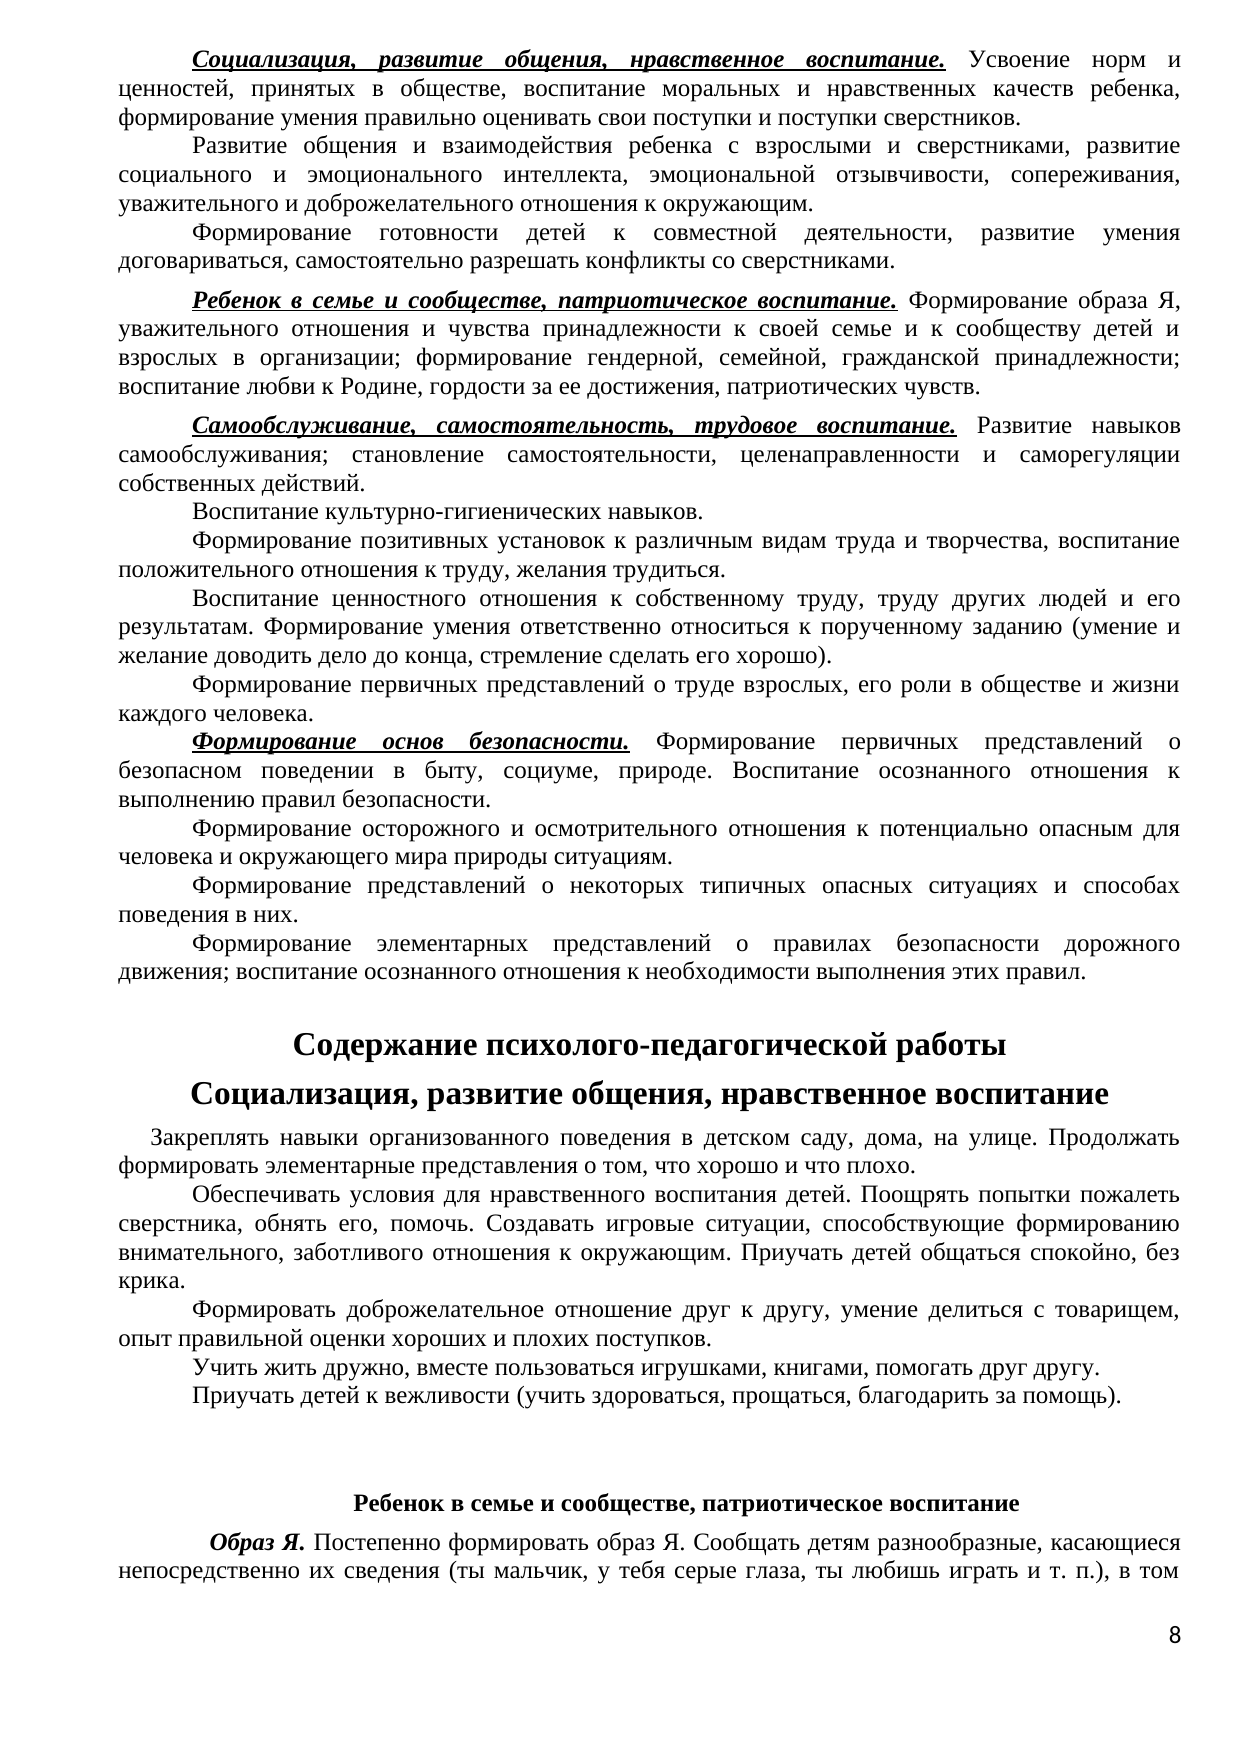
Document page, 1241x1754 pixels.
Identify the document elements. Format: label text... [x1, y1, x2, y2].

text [118, 1527, 1181, 1584]
text Формирование готовности детей к совместной деятельности, развитие умения договариваться, самостоятельно разрешать конфликты со сверстниками. [118, 217, 1181, 274]
text Ребенок в семье и сообществе, патриотическое воспитание [118, 1488, 1181, 1516]
text Учить жить дружно, вместе пользоваться игрушками, книгами, помогать друг другу. [118, 1352, 1181, 1381]
text Содержание психолого-педагогической работы [118, 1024, 1181, 1063]
text Формирование позитивных установок к различным видам труда и творчества, воспитание положительного отношения к труду, желания трудиться. [118, 525, 1181, 583]
text Обеспечивать условия для нравственного воспитания детей. Поощрять попытки пожалеть сверстника, обнять его, помочь. Создавать игровые ситуации, способствующие формированию внимательного, заботливого отношения к окружающим. Приучать детей общаться спокойно, без крика. [118, 1179, 1181, 1294]
text Социализация, развитие общения, нравственное воспитание. Усвоение норм и ценностей, принятых в обществе, воспитание моральных и нравственных качеств ребенка, формирование умения правильно оценивать свои поступки и поступки сверстников. [118, 44, 1181, 131]
text Закреплять навыки организованного поведения в детском саду, дома, на улице. Продолжать формировать элементарные представления о том, что хорошо и что плохо. [118, 1122, 1181, 1179]
text Социализация, развитие общения, нравственное воспитание [118, 1073, 1181, 1111]
text Формирование осторожного и осмотрительного отношения к потенциально опасным для человека и окружающего мира природы ситуациям. [118, 813, 1181, 870]
text Развитие общения и взаимодействия ребенка с взрослыми и сверстниками, развитие социального и эмоционального интеллекта, эмоциональной отзывчивости, сопереживания, уважительного и доброжелательного отношения к окружающим. [118, 131, 1181, 217]
text Воспитание ценностного отношения к собственному труду, труду других людей и его результатам. Формирование умения ответственно относиться к порученному заданию (умение и желание доводить дело до конца, стремление сделать его хорошо). [118, 583, 1181, 669]
text Формирование первичных представлений о труде взрослых, его роли в обществе и жизни каждого человека. [118, 669, 1181, 726]
text Формировать доброжелательное отношение друг к другу, умение делиться с товарищем, опыт правильной оценки хороших и плохих поступков. [118, 1294, 1181, 1352]
text Формирование элементарных представлений о правилах безопасности дорожного движения; воспитание осознанного отношения к необходимости выполнения этих правил. [118, 928, 1181, 985]
text Воспитание культурно-гигиенических навыков. [118, 496, 1181, 525]
text Формирование представлений о некоторых типичных опасных ситуациях и способах поведения в них. [118, 870, 1181, 928]
text Ребенок в семье и сообществе, патриотическое воспитание. Формирование образа Я, уважительного отношения и чувства принадлежности к своей семье и к сообществу детей и взрослых в организации; формирование гендерной, семейной, гражданской принадлежности; воспитание любви к Родине, гордости за ее достижения, патриотических чувств. [118, 285, 1181, 400]
text Формирование основ безопасности. Формирование первичных представлений о безопасном поведении в быту, социуме, природе. Воспитание осознанного отношения к выполнению правил безопасности. [118, 726, 1181, 813]
text Приучать детей к вежливости (учить здороваться, прощаться, благодарить за помощь). [118, 1381, 1181, 1409]
text Самообслуживание, самостоятельность, трудовое воспитание. Развитие навыков самообслуживания; становление самостоятельности, целенаправленности и саморегуляции собственных действий. [118, 410, 1181, 496]
